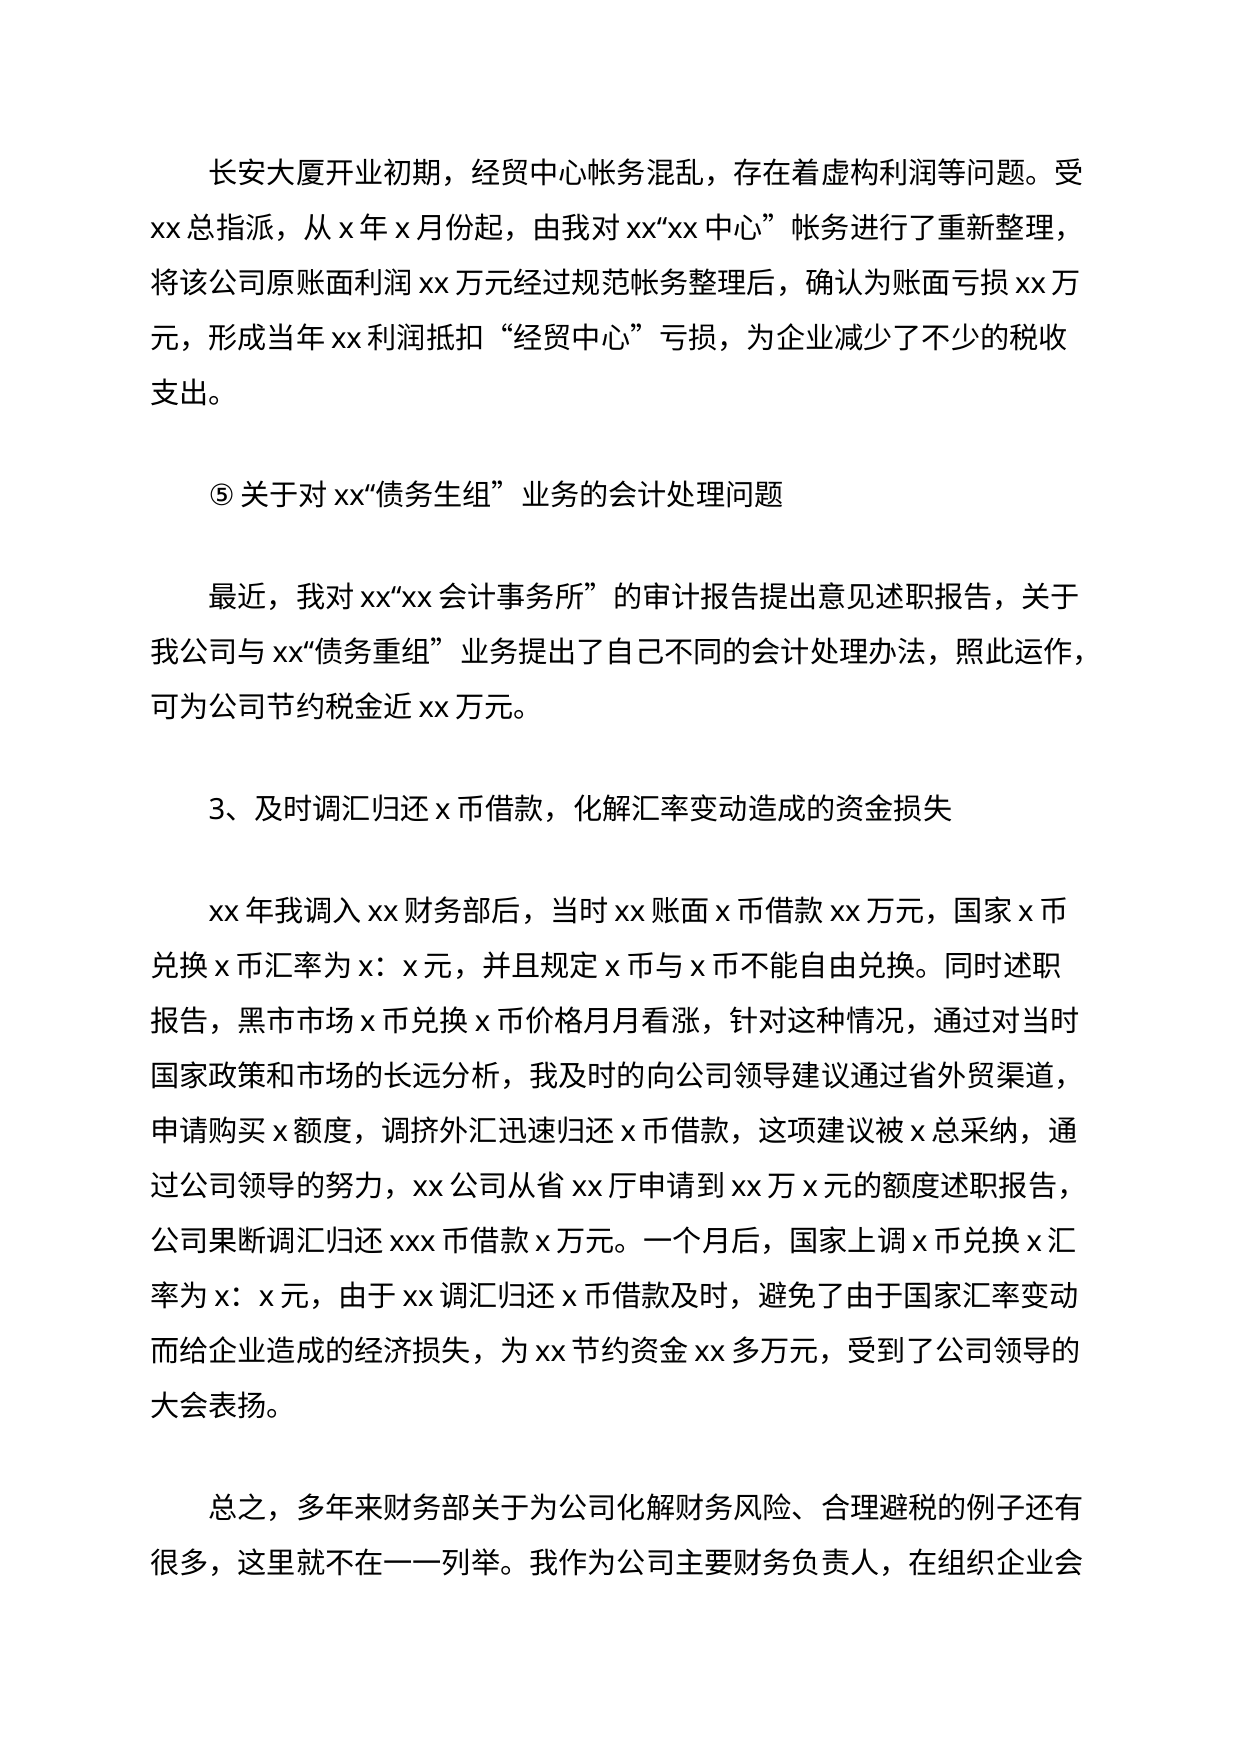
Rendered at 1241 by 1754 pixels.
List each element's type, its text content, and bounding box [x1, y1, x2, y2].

text 长安大厦开业初期，经贸中心帐务混乱，存在着虚构利润等问题。受xx总指派，从x年x月份起，由我对xx“xx中心”帐务进行了重新整理，将该公司原账面利润xx万元经过规范帐务整理后，确认为账面亏损xx万元，形成当年xx利润抵扣“经贸中心”亏损，为企业减少了不少的税收支出。 [150, 150, 1090, 412]
text 3、及时调汇归还x币借款，化解汇率变动造成的资金损失 [150, 786, 1090, 828]
text xx年我调入xx财务部后，当时xx账面x币借款xx万元，国家x币兑换x币汇率为x：x元，并且规定x币与x币不能自由兑换。同时述职报告，黑市市场x币兑换x币价格月月看涨，针对这种情况，通过对当时国家政策和市场的长远分析，我及时的向公司领导建议通过省外贸渠道，申请购买x额度，调挤外汇迅速归还x币借款，这项建议被x总采纳，通过公司领导的努力，xx公司从省xx厅申请到xx万x元的额度述职报告，公司果断调汇归还xxx币借款x万元。一个月后，国家上调x币兑换x汇率为x：x元，由于xx调汇归还x币借款及时，避免了由于国家汇率变动而给企业造成的经济损失，为xx节约资金xx多万元，受到了公司领导的大会表扬。 [150, 888, 1090, 1425]
text ⑤关于对xx“债务生组”业务的会计处理问题 [150, 472, 1090, 514]
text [150, 1484, 1090, 1581]
text 最近，我对xx“xx会计事务所”的审计报告提出意见述职报告，关于我公司与xx“债务重组”业务提出了自己不同的会计处理办法，照此运作，可为公司节约税金近xx万元。 [150, 574, 1090, 726]
